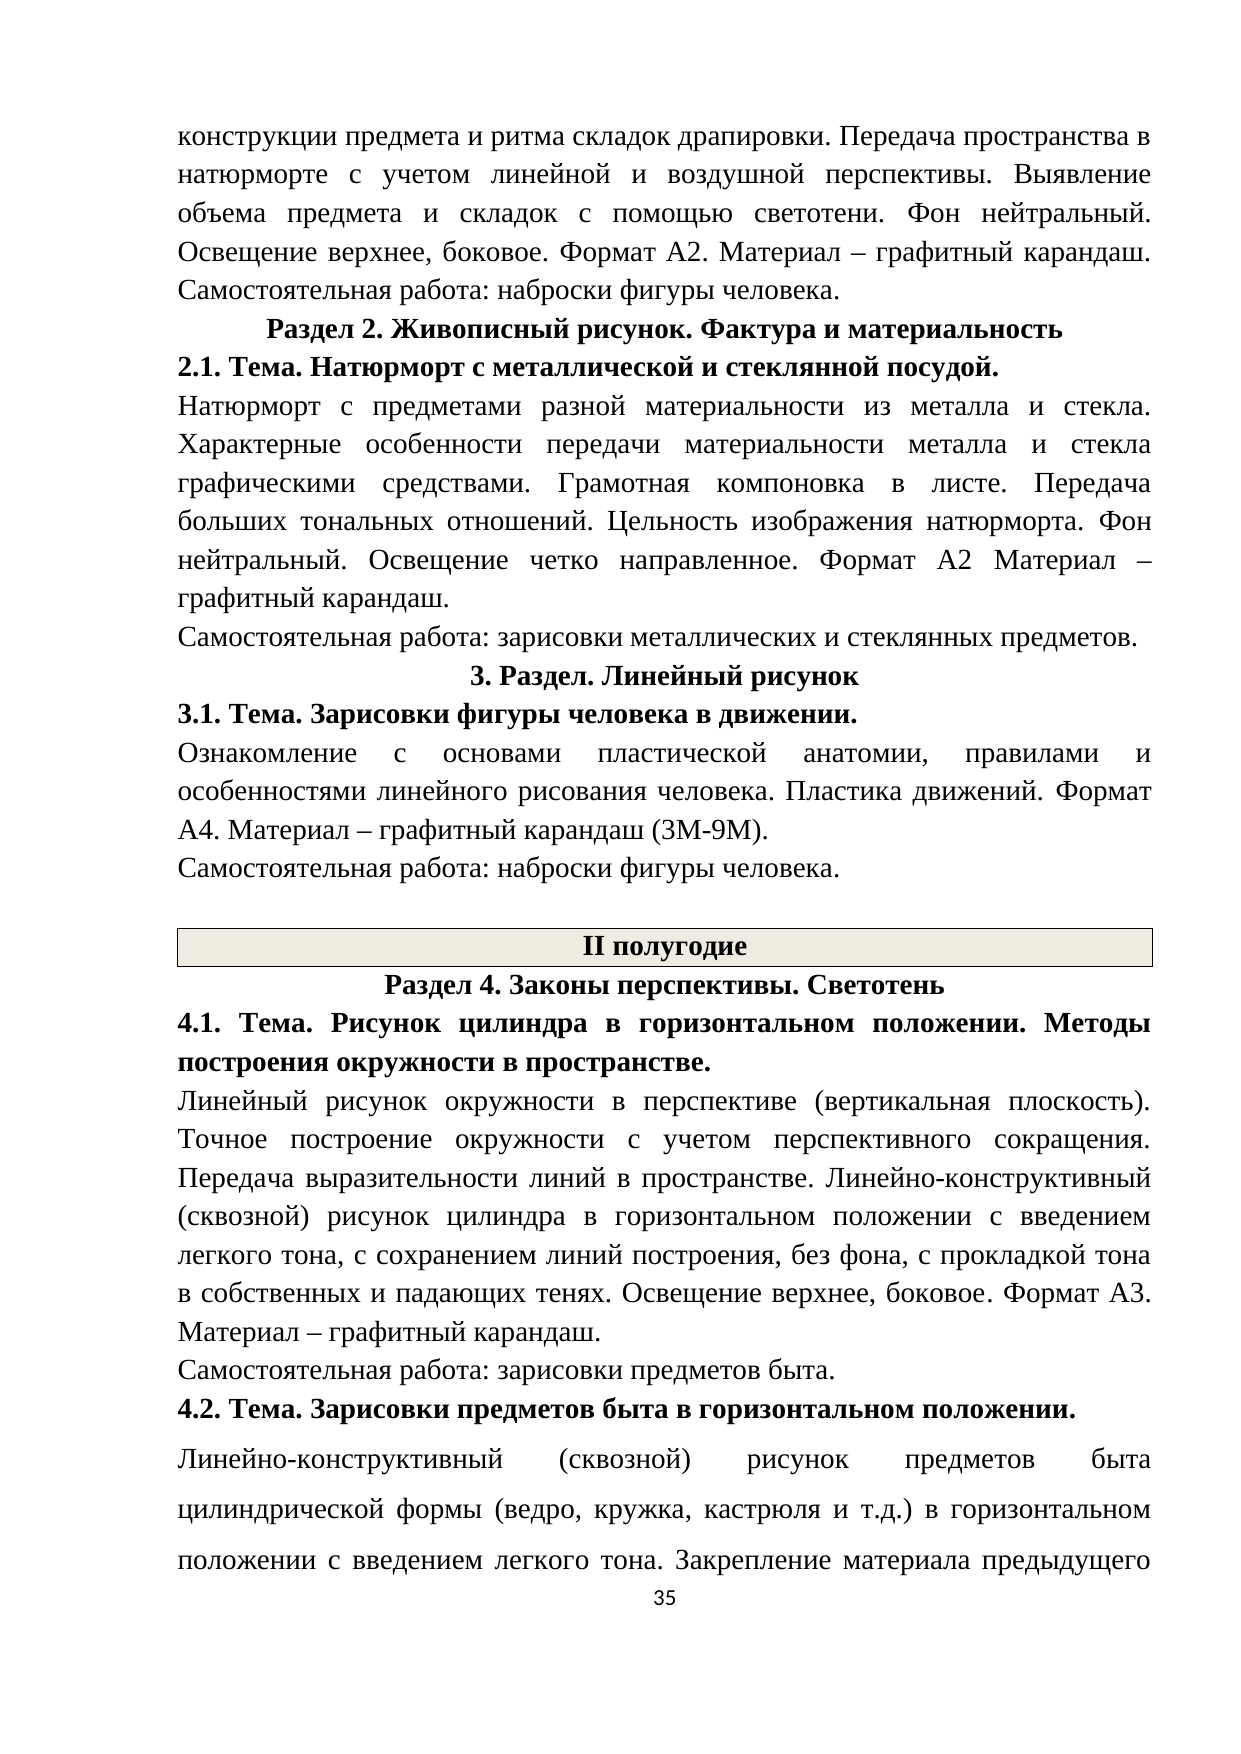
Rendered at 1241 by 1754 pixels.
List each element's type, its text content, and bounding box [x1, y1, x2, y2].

text Натюрморт с предметами разной материальности из металла и стекла. Характерные особенности передачи материальности металла и стекла графическими средствами. Грамотная компоновка в листе. Передача больших тональных отношений. Цельность изображения натюрморта. Фон нейтральный. Освещение четко направленное. Формат А2 Материал – графитный карандаш. [177, 388, 1152, 614]
text 3.1. Тема. Зарисовки фигуры человека в движении. [177, 696, 1152, 730]
text Раздел 4. Законы перспективы. Светотень [177, 967, 1152, 1001]
text Линейный рисунок окружности в перспективе (вертикальная плоскость). Точное построение окружности с учетом перспективного сокращения. Передача выразительности линий в пространстве. Линейно-конструктивный (сквозной) рисунок цилиндра в горизонтальном положении с введением легкого тона, с сохранением линий построения, без фона, с прокладкой тона в собственных и падающих тенях. Освещение верхнее, боковое. Формат А3. Материал – графитный карандаш. [177, 1083, 1152, 1347]
text Ознакомление с основами пластической анатомии, правилами и особенностями линейного рисования человека. Пластика движений. Формат А4. Материал – графитный карандаш (3М-9М). [177, 735, 1152, 845]
text Раздел 2. Живописный рисунок. Фактура и материальность [177, 311, 1152, 344]
text Самостоятельная работа: зарисовки предметов быта. [177, 1352, 1152, 1386]
text 4.2. Тема. Зарисовки предметов быта в горизонтальном положении. [177, 1391, 1152, 1424]
table_header II полугодие [178, 929, 1152, 966]
text 3. Раздел. Линейный рисунок [177, 658, 1152, 691]
text 4.1. Тема. Рисунок цилиндра в горизонтальном положении. Методы построения окружности в пространстве. [177, 1006, 1152, 1078]
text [177, 1441, 1152, 1575]
text 2.1. Тема. Натюрморт с металлической и стеклянной посудой. [177, 349, 1152, 383]
text Самостоятельная работа: зарисовки металлических и стеклянных предметов. [177, 619, 1152, 653]
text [177, 118, 1152, 306]
text Самостоятельная работа: наброски фигуры человека. [177, 850, 1152, 884]
